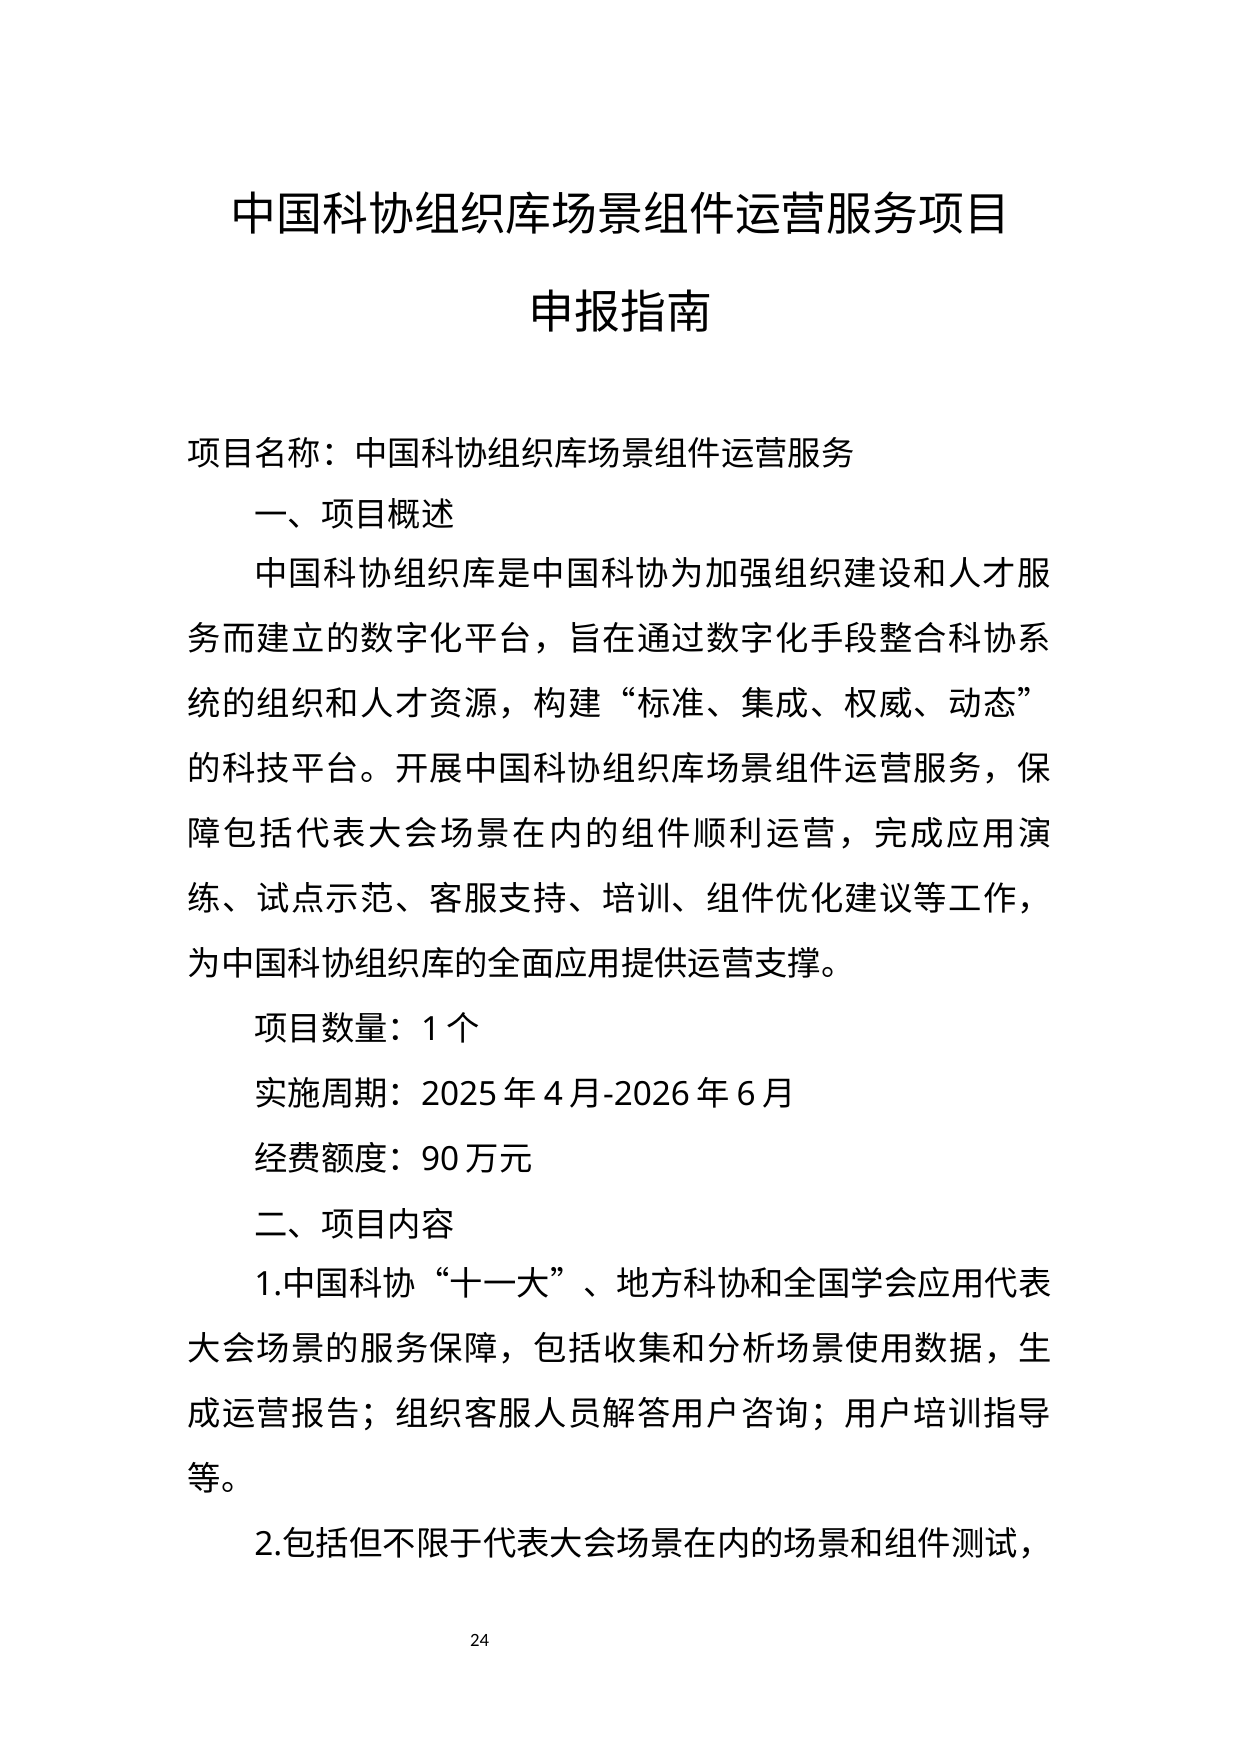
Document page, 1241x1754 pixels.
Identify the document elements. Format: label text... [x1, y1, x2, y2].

text 一、项目概述 [187, 478, 1053, 538]
text 申报指南 [187, 259, 1053, 357]
text 中国科协组织库场景组件运营服务项目 [187, 162, 1053, 259]
text 实施周期：2025年4月-2026年6月 [187, 1058, 1053, 1123]
text 二、项目内容 [187, 1188, 1053, 1249]
text 项目名称：中国科协组织库场景组件运营服务 [187, 417, 1053, 478]
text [187, 1509, 1053, 1574]
text 1.中国科协“十一大”、地方科协和全国学会应用代表大会场景的服务保障，包括收集和分析场景使用数据，生成运营报告；组织客服人员解答用户咨询；用户培训指导等。 [187, 1249, 1053, 1509]
text 中国科协组织库是中国科协为加强组织建设和人才服务而建立的数字化平台，旨在通过数字化手段整合科协系统的组织和人才资源，构建“标准、集成、权威、动态”的科技平台。开展中国科协组织库场景组件运营服务，保障包括代表大会场景在内的组件顺利运营，完成应用演练、试点示范、客服支持、培训、组件优化建议等工作，为中国科协组织库的全面应用提供运营支撑。 [187, 538, 1053, 993]
text 经费额度：90万元 [187, 1123, 1053, 1188]
text 项目数量：1个 [187, 993, 1053, 1058]
